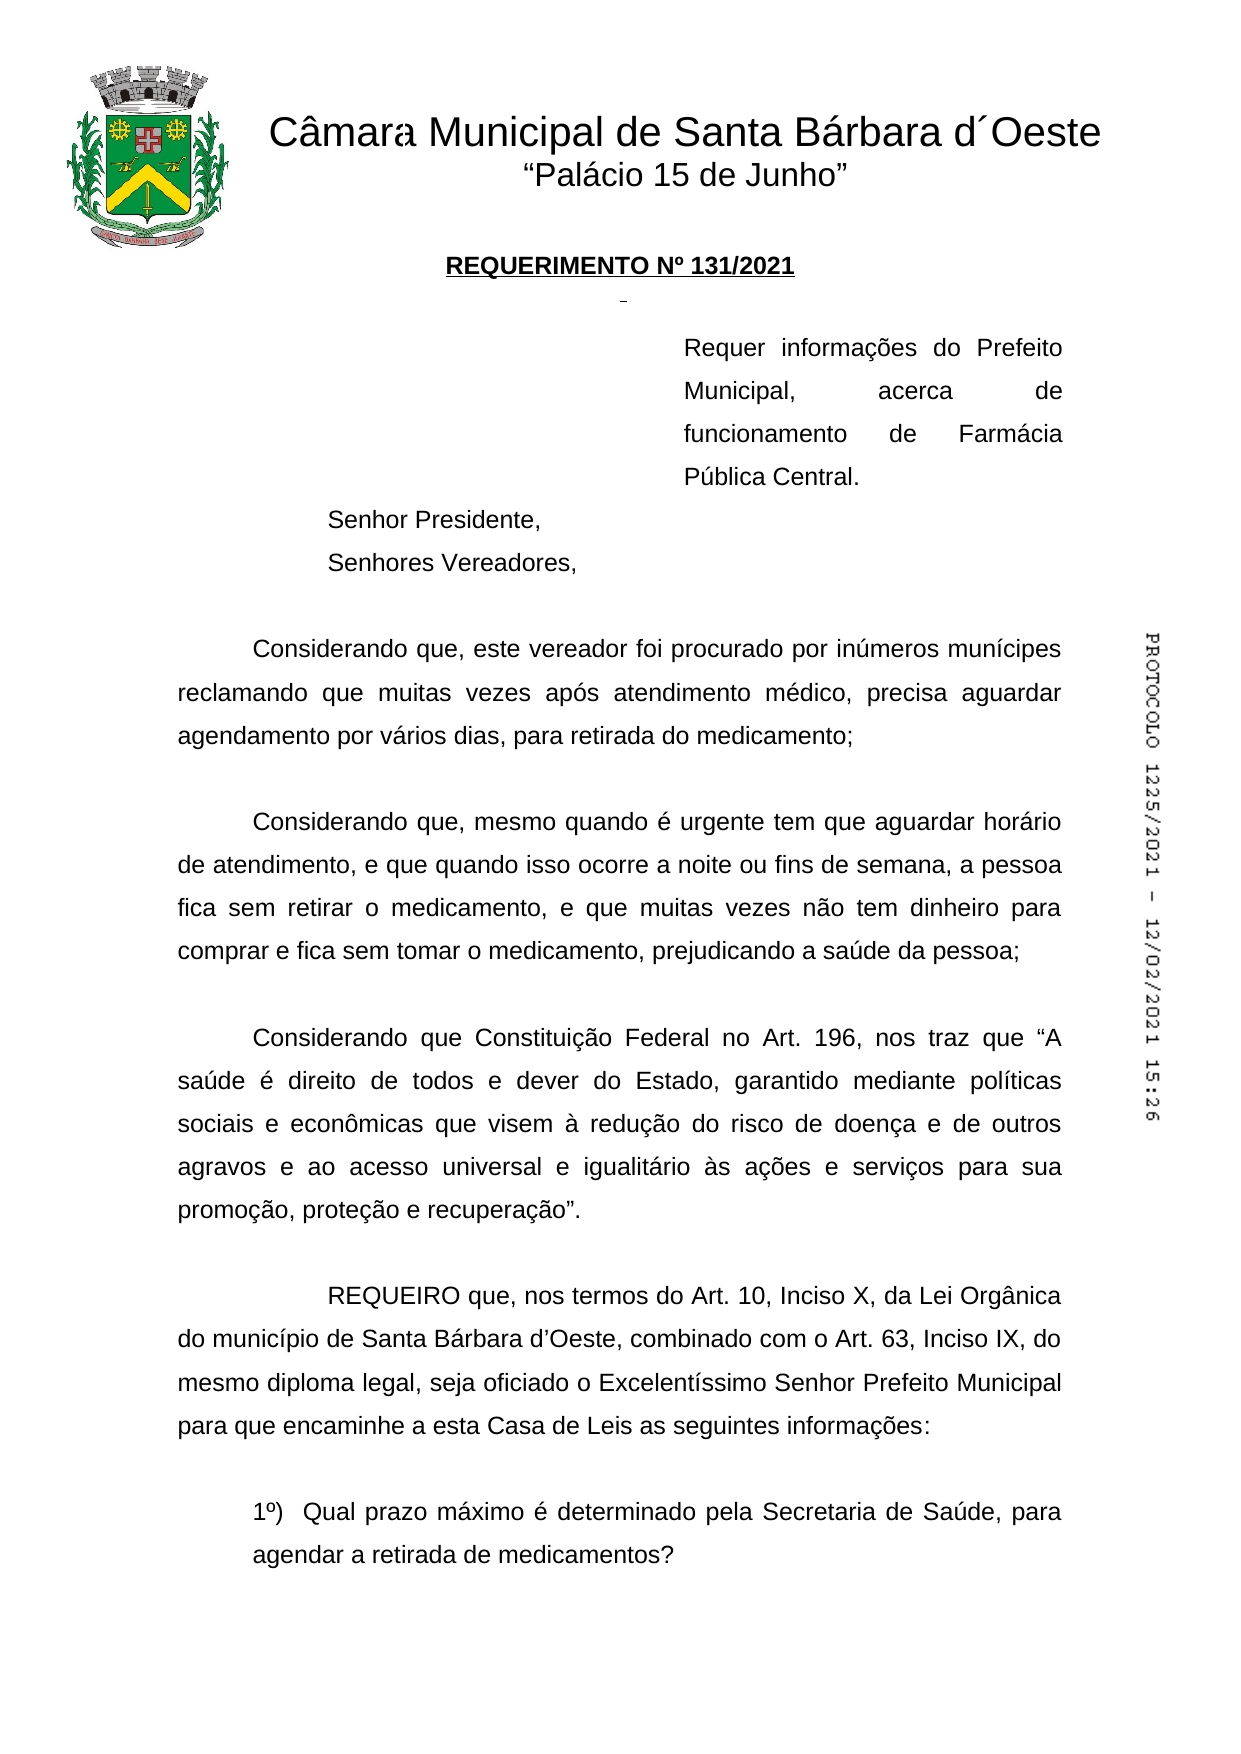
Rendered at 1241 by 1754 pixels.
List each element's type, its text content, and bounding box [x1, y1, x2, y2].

text Senhor Presidente, [177, 505, 1063, 534]
text Considerando que Constituição Federal no Art. 196, nos traz que “A saúde é direito de todos e dever do Estado, garantido mediante políticas sociais e econômicas que visem à redução do risco de doença e de outros agravos e ao acesso universal e igualitário às ações e serviços para sua promoção, proteção e recuperação”. [177, 1023, 1063, 1224]
picture [1120, 629, 1183, 1125]
text Considerando que, mesmo quando é urgente tem que aguardar horário de atendimento, e que quando isso ocorre a noite ou fins de semana, a pessoa fica sem retirar o medicamento, e que muitas vezes não tem dinheiro para comprar e fica sem tomar o medicamento, prejudicando a saúde da pessoa; [177, 807, 1063, 965]
text Senhores Vereadores, [177, 548, 1063, 577]
picture [66, 66, 236, 255]
text 1º) Qual prazo máximo é determinado pela Secretaria de Saúde, para agendar a retirada de medicamentos? [252, 1497, 1063, 1569]
text REQUEIRO que, nos termos do Art. 10, Inciso X, da Lei Orgânica do município de Santa Bárbara d’Oeste, combinado com o Art. 63, Inciso IX, do mesmo diploma legal, seja oficiado o Excelentíssimo Senhor Prefeito Municipal para que encaminhe a esta Casa de Leis as seguintes informações: [177, 1281, 1063, 1439]
text Requer informações do Prefeito Municipal, acerca de funcionamento de Farmácia Pública Central. [683, 333, 1063, 491]
text Considerando que, este vereador foi procurado por inúmeros munícipes reclamando que muitas vezes após atendimento médico, precisa aguardar agendamento por vários dias, para retirada do medicamento; [177, 634, 1063, 749]
title REQUERIMENTO Nº 131/2021 [177, 251, 1063, 280]
